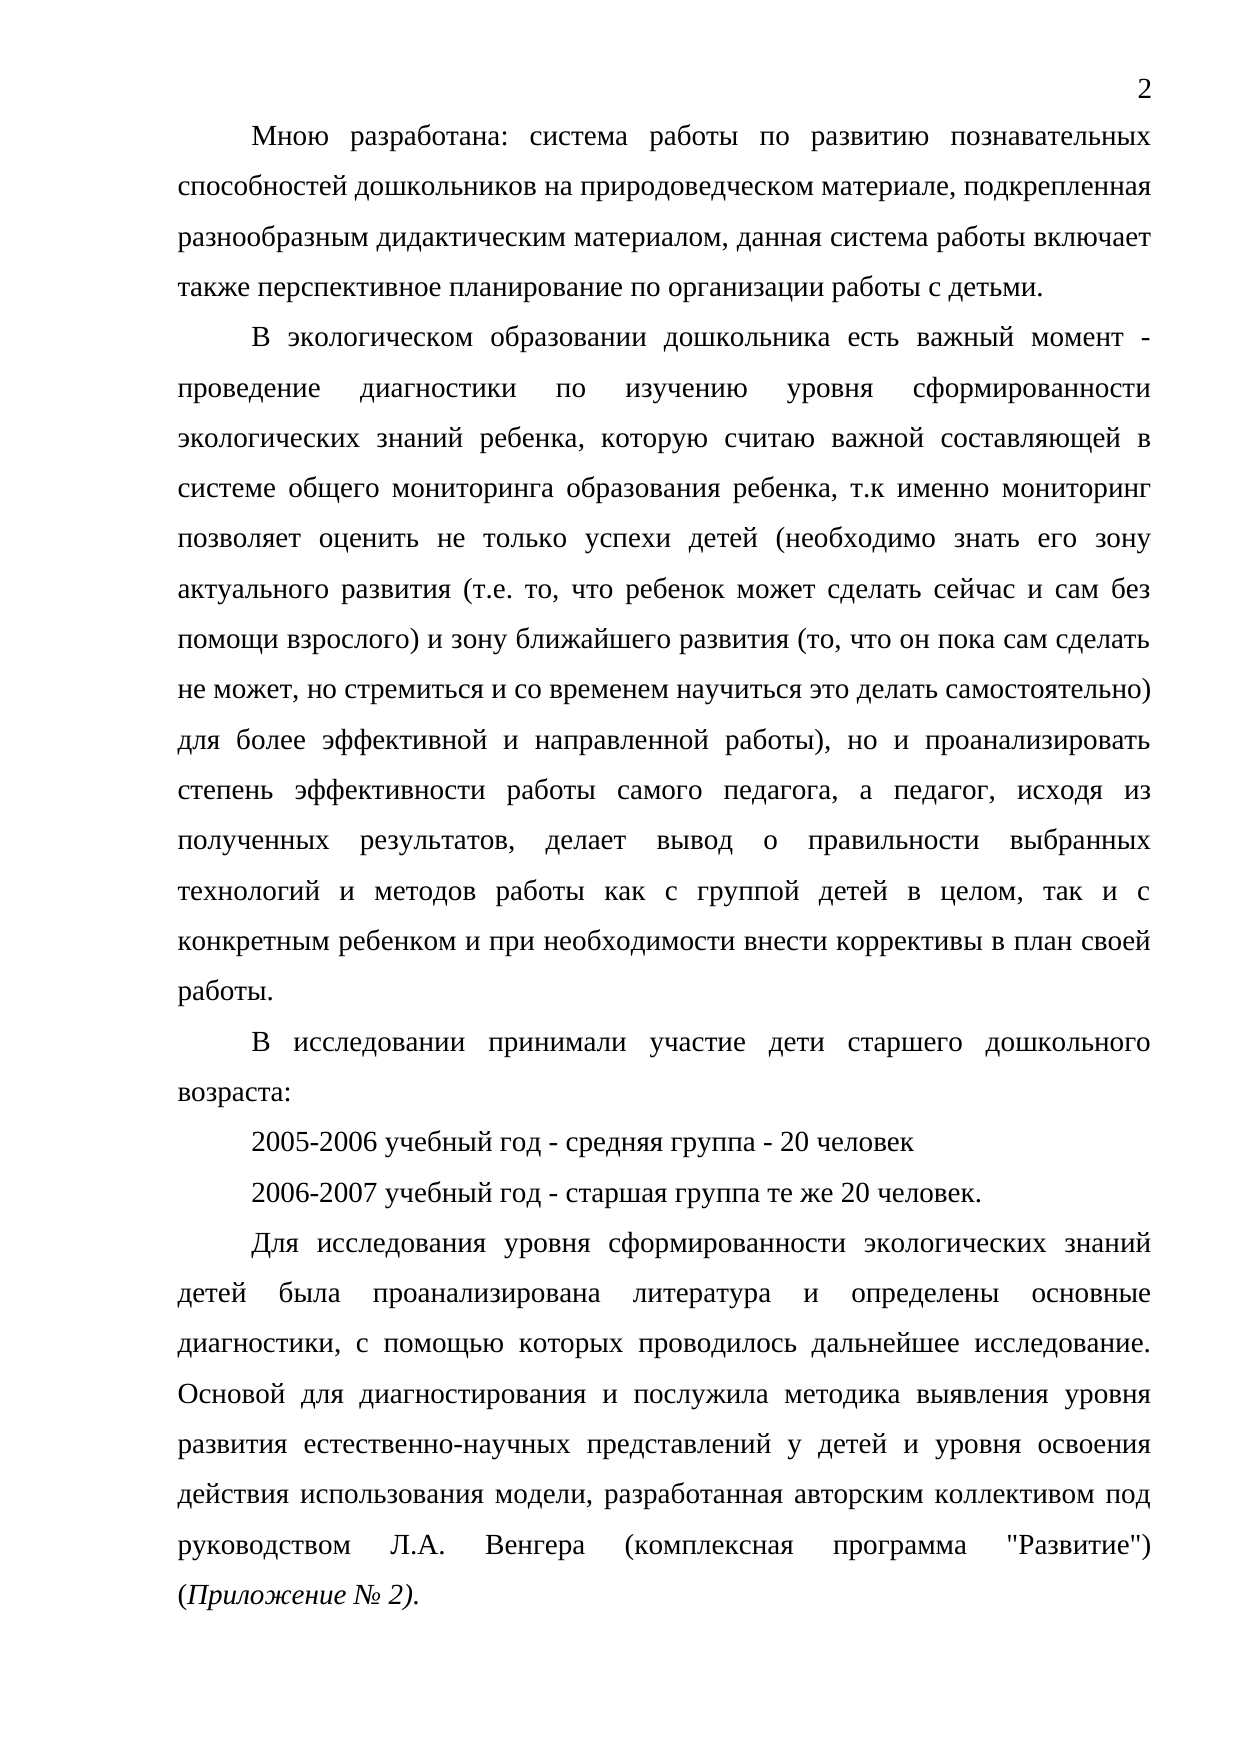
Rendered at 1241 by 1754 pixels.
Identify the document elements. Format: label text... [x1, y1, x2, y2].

text 2005-2006 учебный год - средняя группа - 20 человек [177, 1124, 1152, 1158]
text Для исследования уровня сформированности экологических знаний детей была проанализирована литература и определены основные диагностики, с помощью которых проводилось дальнейшее исследование. Основой для диагностирования и послужила методика выявления уровня развития естественно-научных представлений у детей и уровня освоения действия использования модели, разработанная авторским коллективом под руководством Л.А. Венгера (комплексная программа "Развитие") (Приложение № 2). [177, 1225, 1152, 1611]
text В экологическом образовании дошкольника есть важный момент - проведение диагностики по изучению уровня сформированности экологических знаний ребенка, которую считаю важной составляющей в системе общего мониторинга образования ребенка, т.к именно мониторинг позволяет оценить не только успехи детей (необходимо знать его зону актуального развития (т.е. то, что ребенок может сделать сейчас и сам без помощи взрослого) и зону ближайшего развития (то, что он пока сам сделать не может, но стремиться и со временем научиться это делать самостоятельно) для более эффективной и направленной работы), но и проанализировать степень эффективности работы самого педагога, а педагог, исходя из полученных результатов, делает вывод о правильности выбранных технологий и методов работы как с группой детей в целом, так и с конкретным ребенком и при необходимости внести коррективы в план своей работы. [177, 319, 1152, 1007]
text В исследовании принимали участие дети старшего дошкольного возраста: [177, 1024, 1152, 1108]
text 2006-2007 учебный год - старшая группа те же 20 человек. [177, 1175, 1152, 1208]
text Мною разработана: система работы по развитию познавательных способностей дошкольников на природоведческом материале, подкрепленная разнообразным дидактическим материалом, данная система работы включает также перспективное планирование по организации работы с детьми. [177, 118, 1152, 303]
